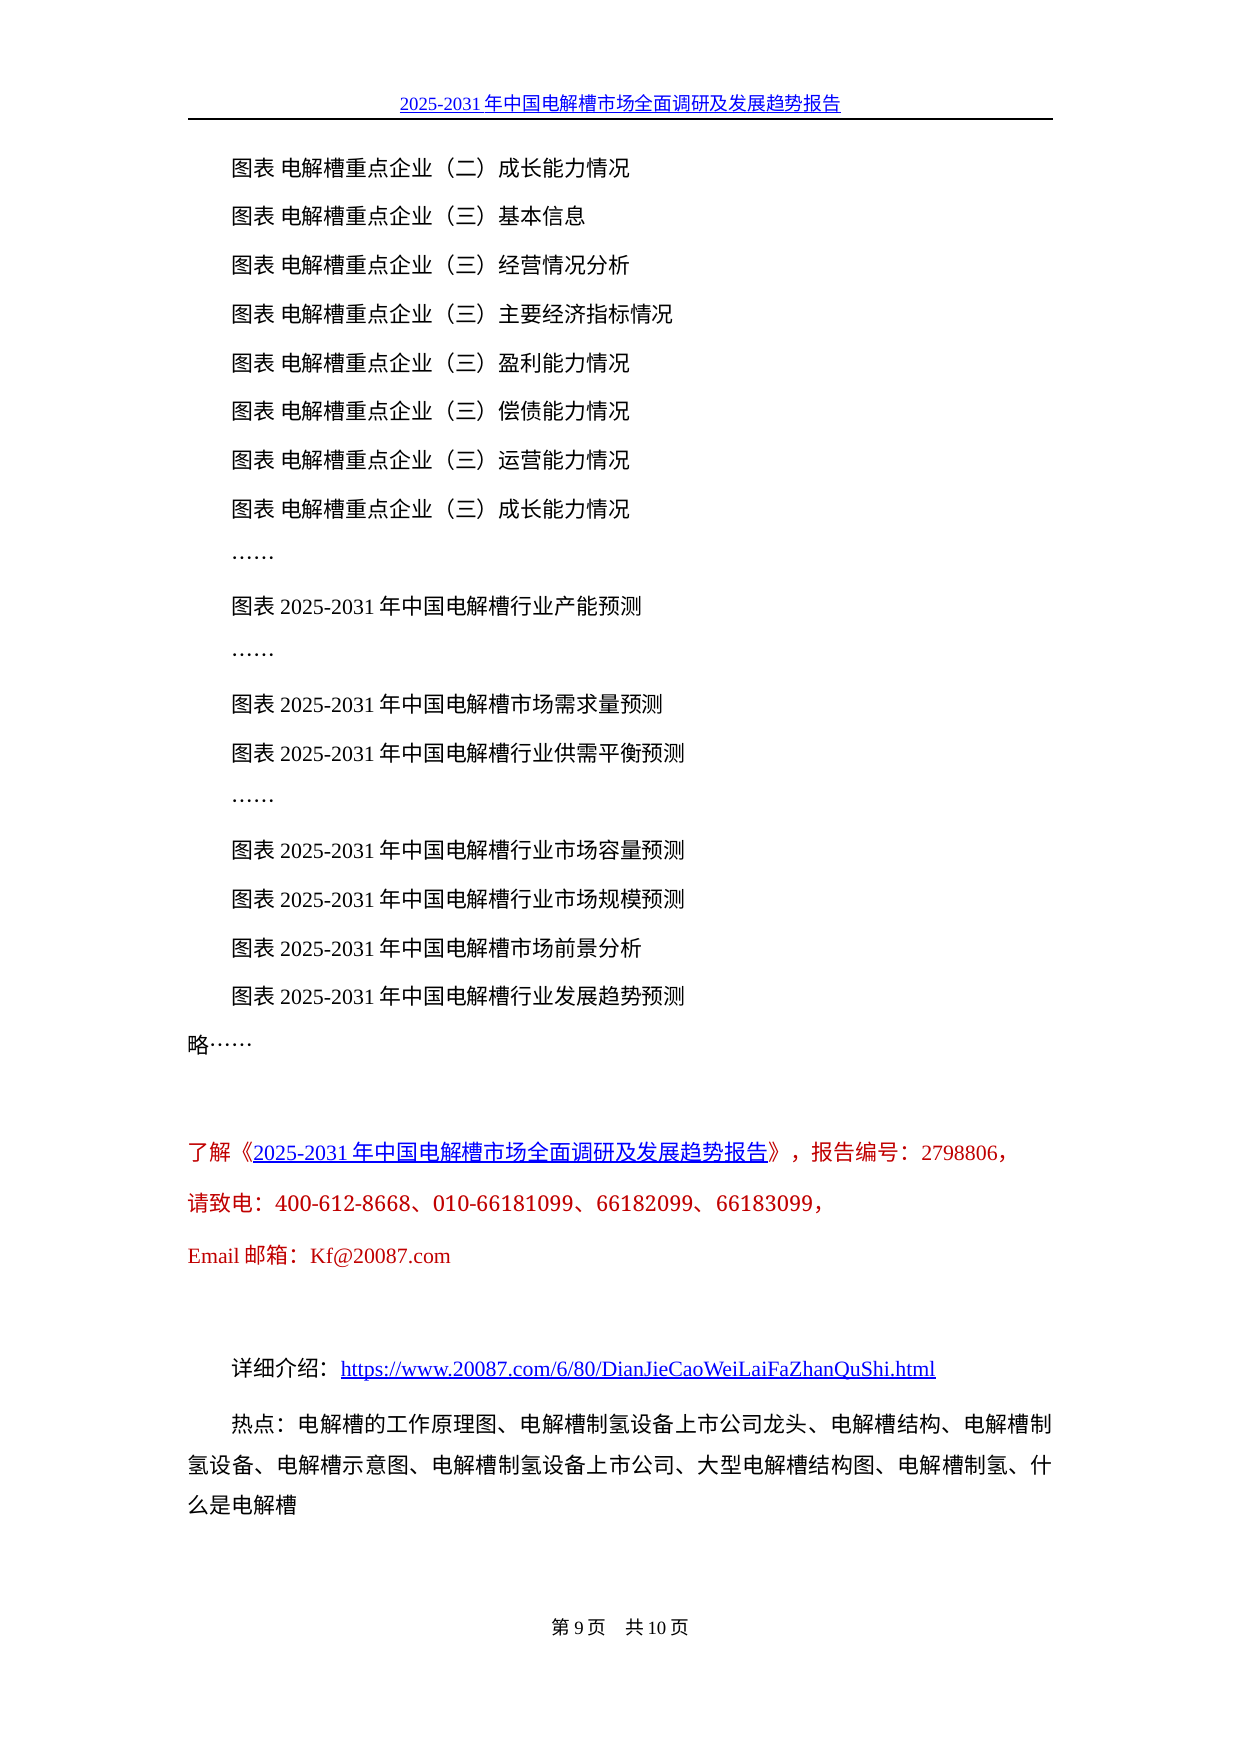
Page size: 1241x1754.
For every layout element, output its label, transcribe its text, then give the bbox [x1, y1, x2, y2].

text 了解《2025-2031年中国电解槽市场全面调研及发展趋势报告》，报告编号：2798806， [187, 1134, 1053, 1167]
text Email邮箱：Kf@20087.com [187, 1237, 1053, 1270]
text 请致电：400-612-8668、010-66181099、66182099、66183099， [187, 1186, 1053, 1218]
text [187, 150, 1053, 1060]
text 详细介绍：https://www.20087.com/6/80/DianJieCaoWeiLaiFaZhanQuShi.html [187, 1350, 1053, 1383]
text 热点：电解槽的工作原理图、电解槽制氢设备上市公司龙头、电解槽结构、电解槽制氢设备、电解槽示意图、电解槽制氢设备上市公司、大型电解槽结构图、电解槽制氢、什么是电解槽 [187, 1407, 1053, 1521]
